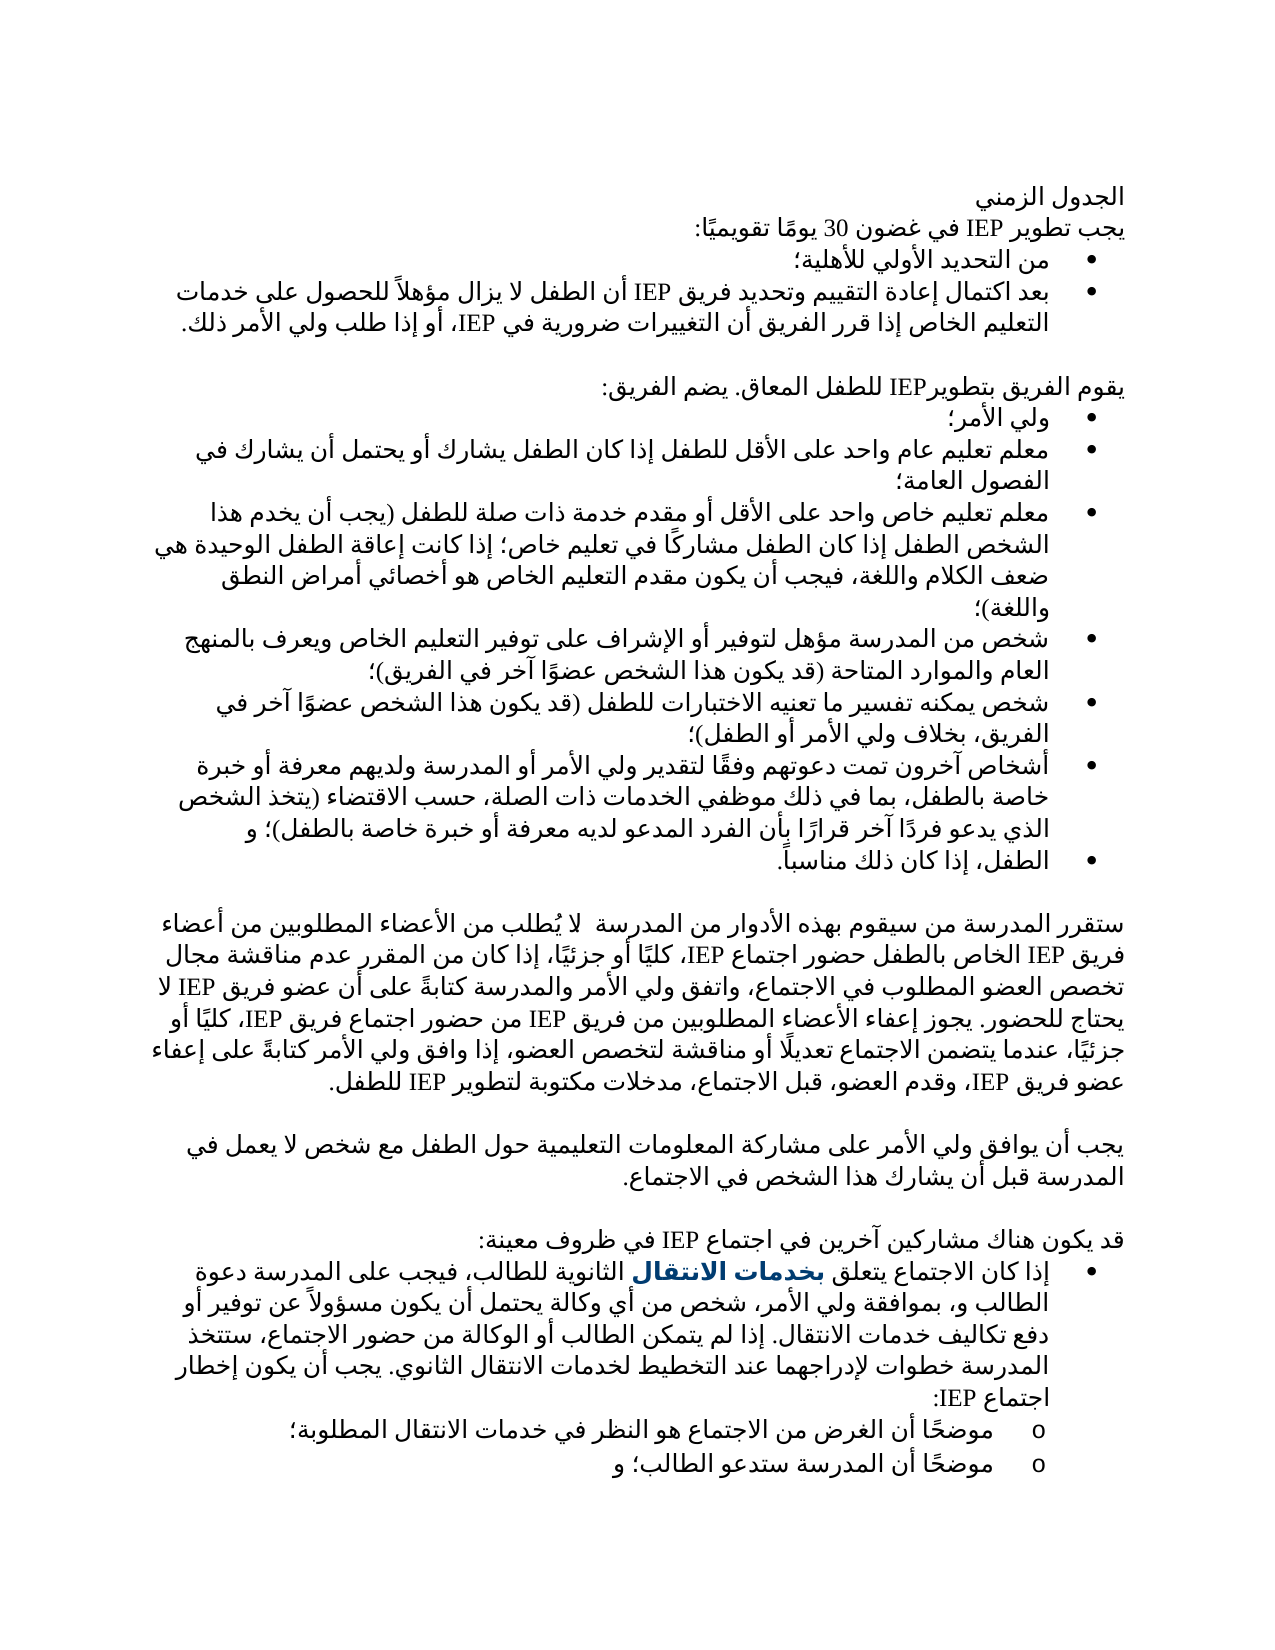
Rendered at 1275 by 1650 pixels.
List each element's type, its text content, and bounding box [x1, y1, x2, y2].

list موضحًا أن المدرسة ستدعو الطالب؛ و [150, 1449, 1031, 1479]
text الجدول الزمني [150, 182, 1125, 210]
list ولي الأمر؛ [150, 403, 1087, 432]
text ستقرر المدرسة من سيقوم بهذه الأدوار من المدرسة. لا يُطلب من الأعضاء المطلوبين من أعضاء فريق IEP الخاص بالطفل حضور اجتماع IEP، كليًا أو جزئيًا، إذا كان من المقرر عدم مناقشة مجال تخصص العضو المطلوب في الاجتماع، واتفق ولي الأمر والمدرسة كتابةً على أن عضو فريق IEP لا يحتاج للحضور. يجوز إعفاء الأعضاء المطلوبين من فريق IEP من حضور اجتماع فريق IEP، كليًا أو جزئيًا، عندما يتضمن الاجتماع تعديلًا أو مناقشة لتخصص العضو، إذا وافق ولي الأمر كتابةً على إعفاء عضو فريق IEP، وقدم العضو، قبل الاجتماع، مدخلات مكتوبة لتطوير IEP للطفل. [150, 909, 1125, 1096]
list إذا كان الاجتماع يتعلق بخدمات الانتقال الثانوية للطالب، فيجب على المدرسة دعوة الطالب و، بموافقة ولي الأمر، شخص من أي وكالة يحتمل أن يكون مسؤولاً عن توفير أو دفع تكاليف خدمات الانتقال. إذا لم يتمكن الطالب أو الوكالة من حضور الاجتماع، ستتخذ المدرسة خطوات لإدراجهما عند التخطيط لخدمات الانتقال الثانوي. يجب أن يكون إخطار اجتماع IEP: [150, 1257, 1087, 1412]
text يقوم الفريق بتطويرIEP للطفل المعاق. يضم الفريق: [150, 372, 1125, 400]
text قد يكون هناك مشاركين آخرين في اجتماع IEP في ظروف معينة: [150, 1225, 1125, 1254]
list موضحًا أن الغرض من الاجتماع هو النظر في خدمات الانتقال المطلوبة؛ [150, 1415, 1031, 1446]
text يجب أن يوافق ولي الأمر على مشاركة المعلومات التعليمية حول الطفل مع شخص لا يعمل في المدرسة قبل أن يشارك هذا الشخص في الاجتماع. [150, 1130, 1125, 1191]
list من التحديد الأولي للأهلية؛ [150, 245, 1087, 274]
list معلم تعليم عام واحد على الأقل للطفل إذا كان الطفل يشارك أو يحتمل أن يشارك في الفصول العامة؛ [150, 435, 1087, 495]
list معلم تعليم خاص واحد على الأقل أو مقدم خدمة ذات صلة للطفل (يجب أن يخدم هذا الشخص الطفل إذا كان الطفل مشاركًا في تعليم خاص؛ إذا كانت إعاقة الطفل الوحيدة هي ضعف الكلام واللغة، فيجب أن يكون مقدم التعليم الخاص هو أخصائي أمراض النطق واللغة)؛ [150, 498, 1087, 622]
list أشخاص آخرون تمت دعوتهم وفقًا لتقدير ولي الأمر أو المدرسة ولديهم معرفة أو خبرة خاصة بالطفل، بما في ذلك موظفي الخدمات ذات الصلة، حسب الاقتضاء (يتخذ الشخص الذي يدعو فردًا آخر قرارًا بأن الفرد المدعو لديه معرفة أو خبرة خاصة بالطفل)؛ و [150, 751, 1087, 843]
list شخص يمكنه تفسير ما تعنيه الاختبارات للطفل (قد يكون هذا الشخص عضوًا آخر في الفريق، بخلاف ولي الأمر أو الطفل)؛ [150, 688, 1087, 748]
list شخص من المدرسة مؤهل لتوفير أو الإشراف على توفير التعليم الخاص ويعرف بالمنهج العام والموارد المتاحة (قد يكون هذا الشخص عضوًا آخر في الفريق)؛ [150, 624, 1087, 685]
list بعد اكتمال إعادة التقييم وتحديد فريق IEP أن الطفل لا يزال مؤهلاً للحصول على خدمات التعليم الخاص إذا قرر الفريق أن التغييرات ضرورية في IEP، أو إذا طلب ولي الأمر ذلك. [150, 277, 1087, 337]
list الطفل، إذا كان ذلك مناسباً. [150, 846, 1087, 874]
text يجب تطوير IEP في غضون 30 يومًا تقويميًا: [150, 213, 1125, 242]
